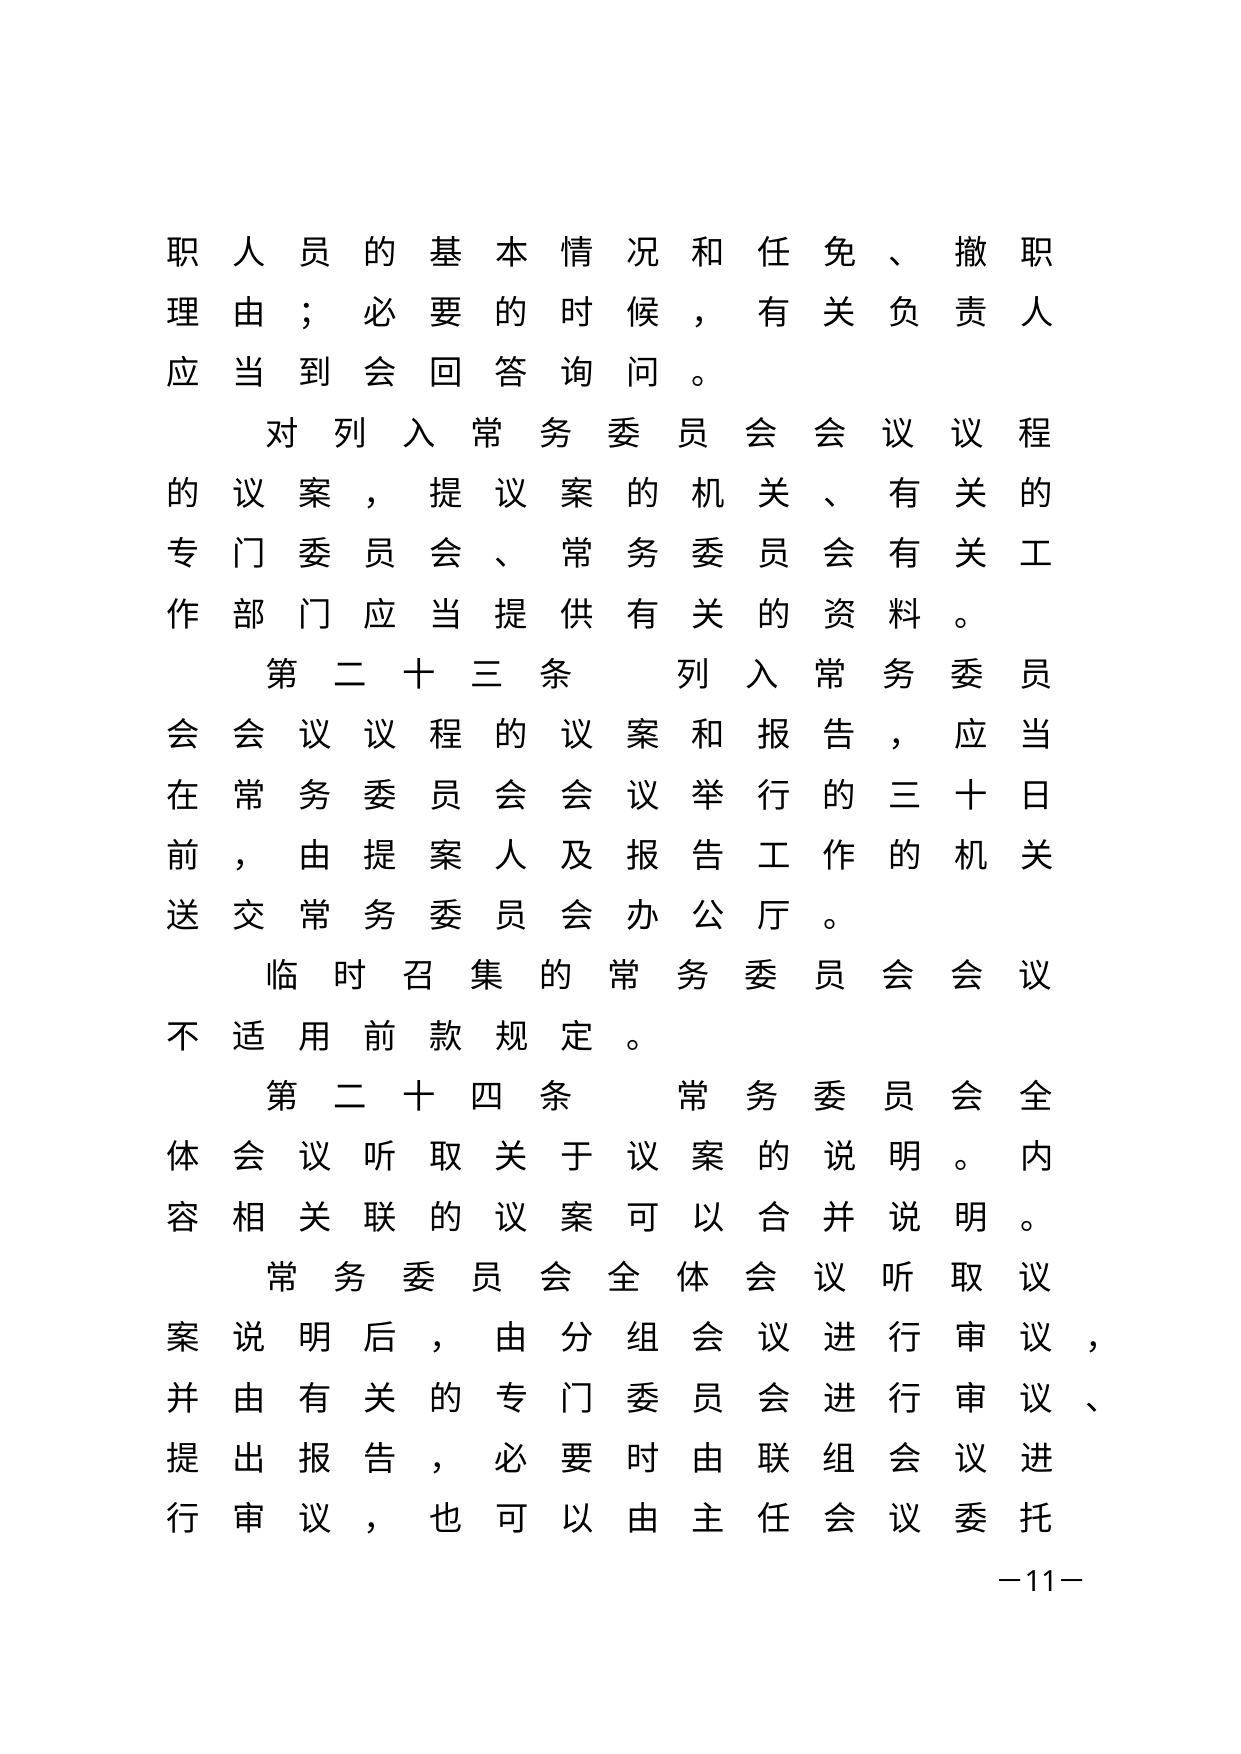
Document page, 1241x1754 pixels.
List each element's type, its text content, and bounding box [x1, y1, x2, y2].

text 向常务委员会提出人事任免案、撤职案应当附有拟任免、撤职人员的基本情况和任免、撤职理由；必要的时候，有关负责人应当到会回答询问。 [167, 219, 1085, 400]
text 第二十三条 列入常务委员会会议议程的议案和报告，应当在常务委员会会议举行的三十日前，由提案人及报告工作的机关送交常务委员会办公厅。 [167, 642, 1085, 943]
text 临时召集的常务委员会会议不适用前款规定。 [167, 943, 1085, 1064]
text 对列入常务委员会会议议程的议案，提议案的机关、有关的专门委员会、常务委员会有关工作部门应当提供有关的资料。 [167, 400, 1085, 642]
text 第二十四条 常务委员会全体会议听取关于议案的说明。内容相关联的议案可以合并说明。 [167, 1064, 1085, 1245]
text 常务委员会全体会议听取议案说明后，由分组会议进行审议，并由有关的专门委员会进行审议、提出报告，必要时由联组会议进行审议，也可以由主任会议委托常务委员会办公厅、工作委员会研究，向常务委员会会议提出报告。 [167, 1245, 1085, 1546]
